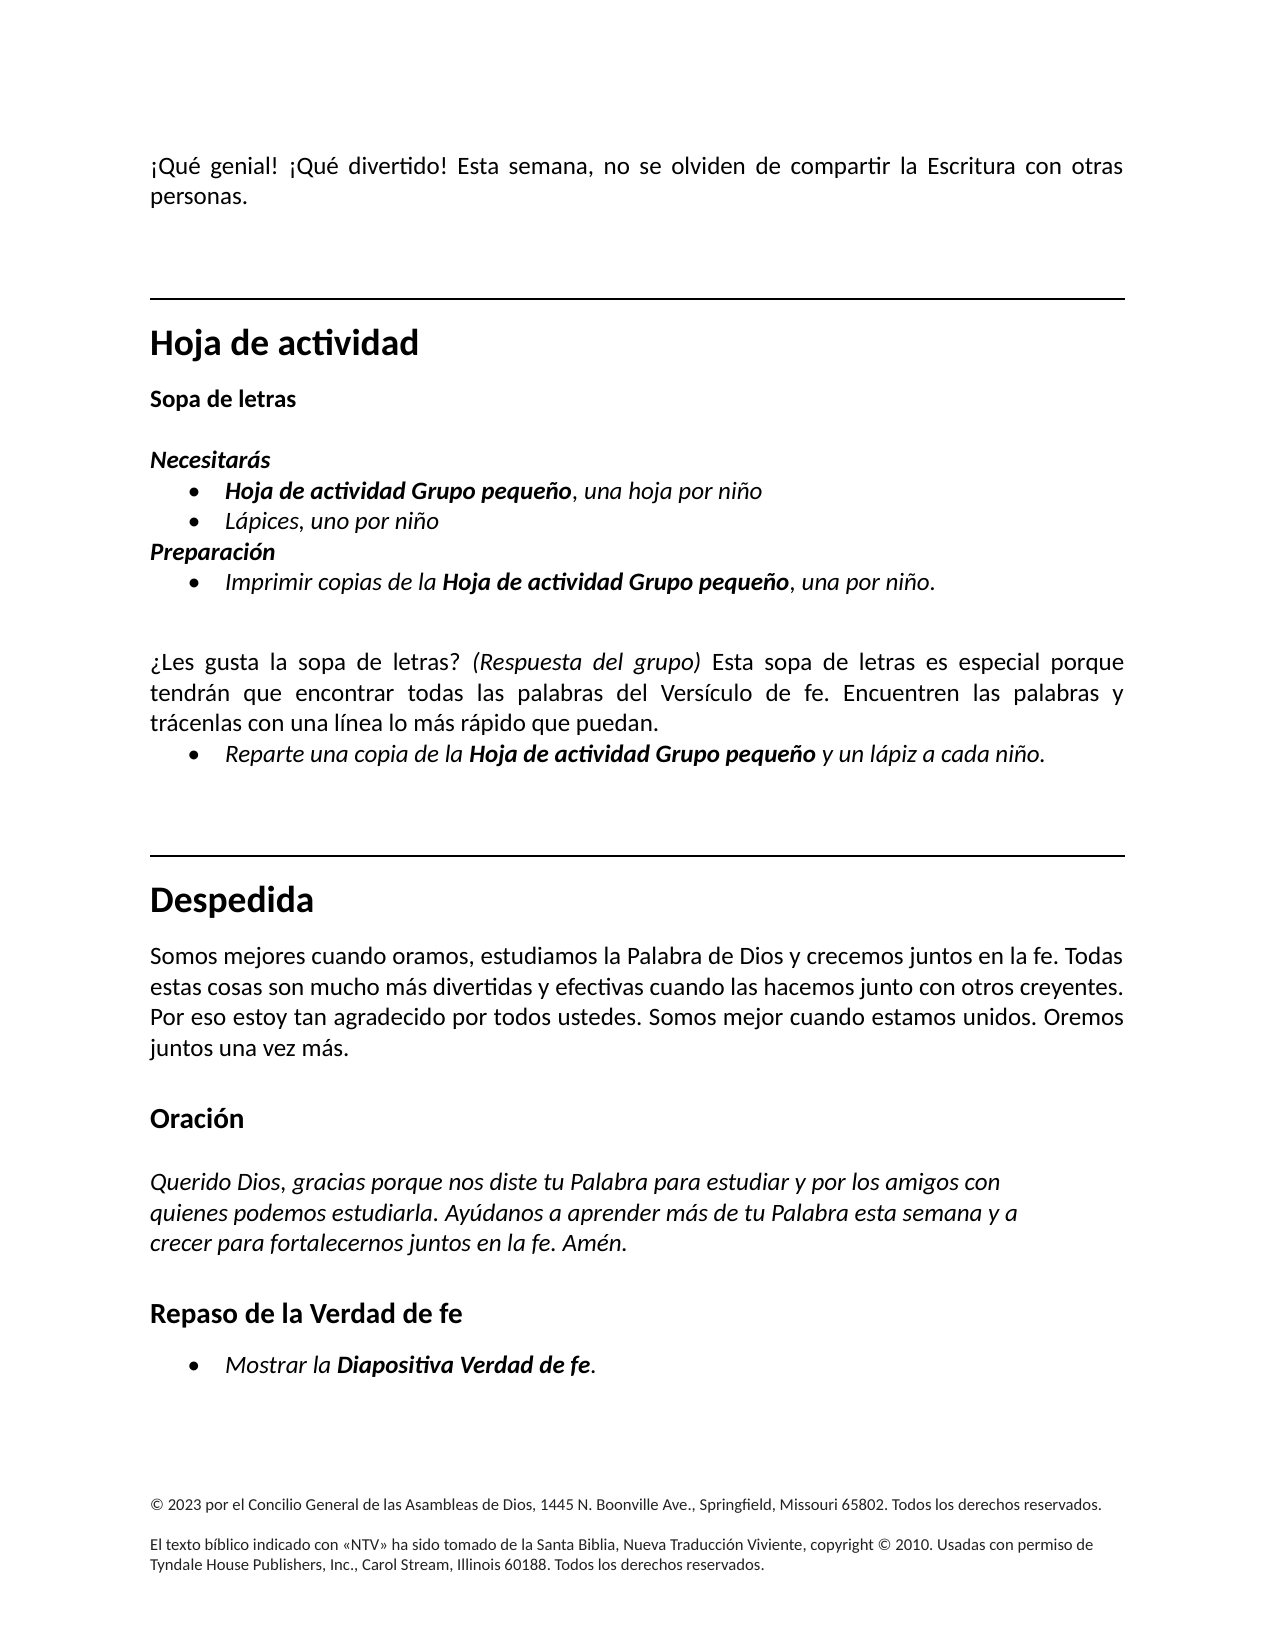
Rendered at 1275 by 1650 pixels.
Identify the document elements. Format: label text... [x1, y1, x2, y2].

text ¿Les gusta la sopa de letras? (Respuesta del grupo) Esta sopa de letras es especial porque tendrán que encontrar todas las palabras del Versículo de fe. Encuentren las palabras y trácenlas con una línea lo más rápido que puedan. [150, 646, 1125, 738]
text • Reparte una copia de la Hoja de actividad Grupo pequeño y un lápiz a cada niño. [187, 738, 1125, 768]
table_header Querido Dios, gracias porque nos diste tu Palabra para estudiar y por los amigos con quienes podemos estudiarla. Ayúdanos a aprender más de tu Palabra esta semana y a crecer para fortalecernos juntos en la fe. Amén. [150, 1136, 1050, 1258]
text Somos mejores cuando oramos, estudiamos la Palabra de Dios y crecemos juntos en la fe. Todas estas cosas son mucho más divertidas y efectivas cuando las hacemos junto con otros creyentes. Por eso estoy tan agradecido por todos ustedes. Somos mejor cuando estamos unidos. Oremos juntos una vez más. [150, 940, 1125, 1062]
text Despedida [150, 876, 1125, 922]
text Oración [150, 1100, 1125, 1136]
text ¡Qué genial! ¡Qué divertido! Esta semana, no se olviden de compartir la Escritura con otras personas. [150, 150, 1125, 211]
text • Mostrar la Diapositiva Verdad de fe. [187, 1349, 1125, 1380]
table_header Necesitarás Hoja de actividad Grupo pequeño, una hoja por niño Lápices, uno por niño Preparación Imprimir copias de la Hoja de actividad Grupo pequeño, una por niño. [150, 414, 1050, 627]
text Repaso de la Verdad de fe [150, 1295, 1125, 1331]
text Hoja de actividad [150, 319, 1125, 364]
text Sopa de letras [150, 383, 1125, 414]
